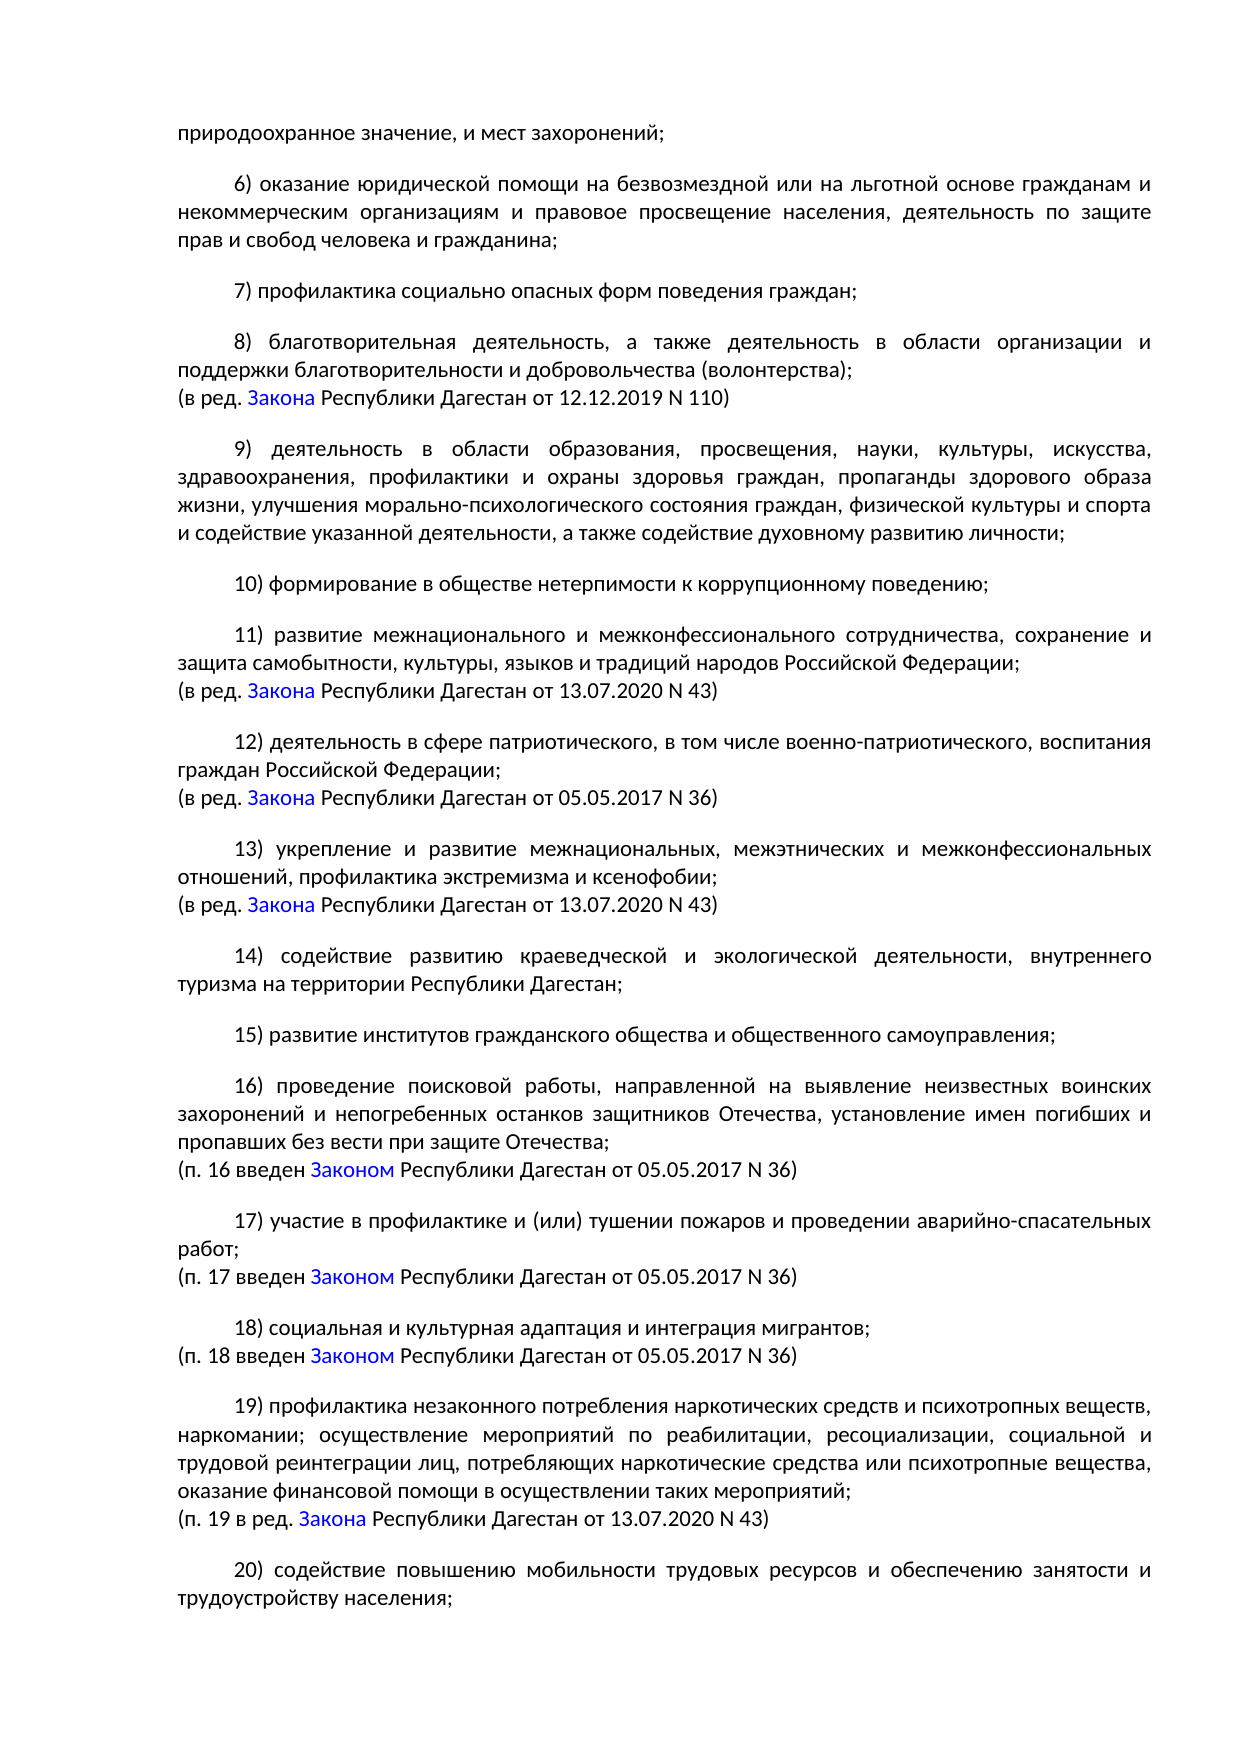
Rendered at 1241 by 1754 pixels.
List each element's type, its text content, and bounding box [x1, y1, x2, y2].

text (в ред. Закона Республики Дагестан от 13.07.2020 N 43) [177, 890, 1152, 918]
text (п. 16 введен Законом Республики Дагестан от 05.05.2017 N 36) [177, 1155, 1152, 1183]
text 9) деятельность в области образования, просвещения, науки, культуры, искусства, здравоохранения, профилактики и охраны здоровья граждан, пропаганды здорового образа жизни, улучшения морально-психологического состояния граждан, физической культуры и спорта и содействие указанной деятельности, а также содействие духовному развитию личности; [177, 434, 1152, 546]
text (п. 18 введен Законом Республики Дагестан от 05.05.2017 N 36) [177, 1341, 1152, 1369]
text 17) участие в профилактике и (или) тушении пожаров и проведении аварийно-спасательных работ; [177, 1206, 1152, 1262]
text 18) социальная и культурная адаптация и интеграция мигрантов; [177, 1313, 1152, 1341]
text 20) содействие повышению мобильности трудовых ресурсов и обеспечению занятости и трудоустройству населения; [177, 1555, 1152, 1611]
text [177, 118, 1152, 146]
text 7) профилактика социально опасных форм поведения граждан; [177, 276, 1152, 304]
text 16) проведение поисковой работы, направленной на выявление неизвестных воинских захоронений и непогребенных останков защитников Отечества, установление имен погибших и пропавших без вести при защите Отечества; [177, 1071, 1152, 1155]
text 8) благотворительная деятельность, а также деятельность в области организации и поддержки благотворительности и добровольчества (волонтерства); [177, 327, 1152, 383]
text (п. 17 введен Законом Республики Дагестан от 05.05.2017 N 36) [177, 1262, 1152, 1290]
text 12) деятельность в сфере патриотического, в том числе военно-патриотического, воспитания граждан Российской Федерации; [177, 727, 1152, 783]
text (п. 19 в ред. Закона Республики Дагестан от 13.07.2020 N 43) [177, 1504, 1152, 1532]
text 11) развитие межнационального и межконфессионального сотрудничества, сохранение и защита самобытности, культуры, языков и традиций народов Российской Федерации; [177, 620, 1152, 676]
text (в ред. Закона Республики Дагестан от 13.07.2020 N 43) [177, 676, 1152, 704]
text 6) оказание юридической помощи на безвозмездной или на льготной основе гражданам и некоммерческим организациям и правовое просвещение населения, деятельность по защите прав и свобод человека и гражданина; [177, 169, 1152, 253]
text (в ред. Закона Республики Дагестан от 12.12.2019 N 110) [177, 383, 1152, 411]
text 19) профилактика незаконного потребления наркотических средств и психотропных веществ, наркомании; осуществление мероприятий по реабилитации, ресоциализации, социальной и трудовой реинтеграции лиц, потребляющих наркотические средства или психотропные вещества, оказание финансовой помощи в осуществлении таких мероприятий; [177, 1392, 1152, 1504]
text 13) укрепление и развитие межнациональных, межэтнических и межконфессиональных отношений, профилактика экстремизма и ксенофобии; [177, 834, 1152, 890]
text (в ред. Закона Республики Дагестан от 05.05.2017 N 36) [177, 783, 1152, 811]
text 15) развитие институтов гражданского общества и общественного самоуправления; [177, 1020, 1152, 1048]
text 14) содействие развитию краеведческой и экологической деятельности, внутреннего туризма на территории Республики Дагестан; [177, 941, 1152, 997]
text 10) формирование в обществе нетерпимости к коррупционному поведению; [177, 569, 1152, 597]
